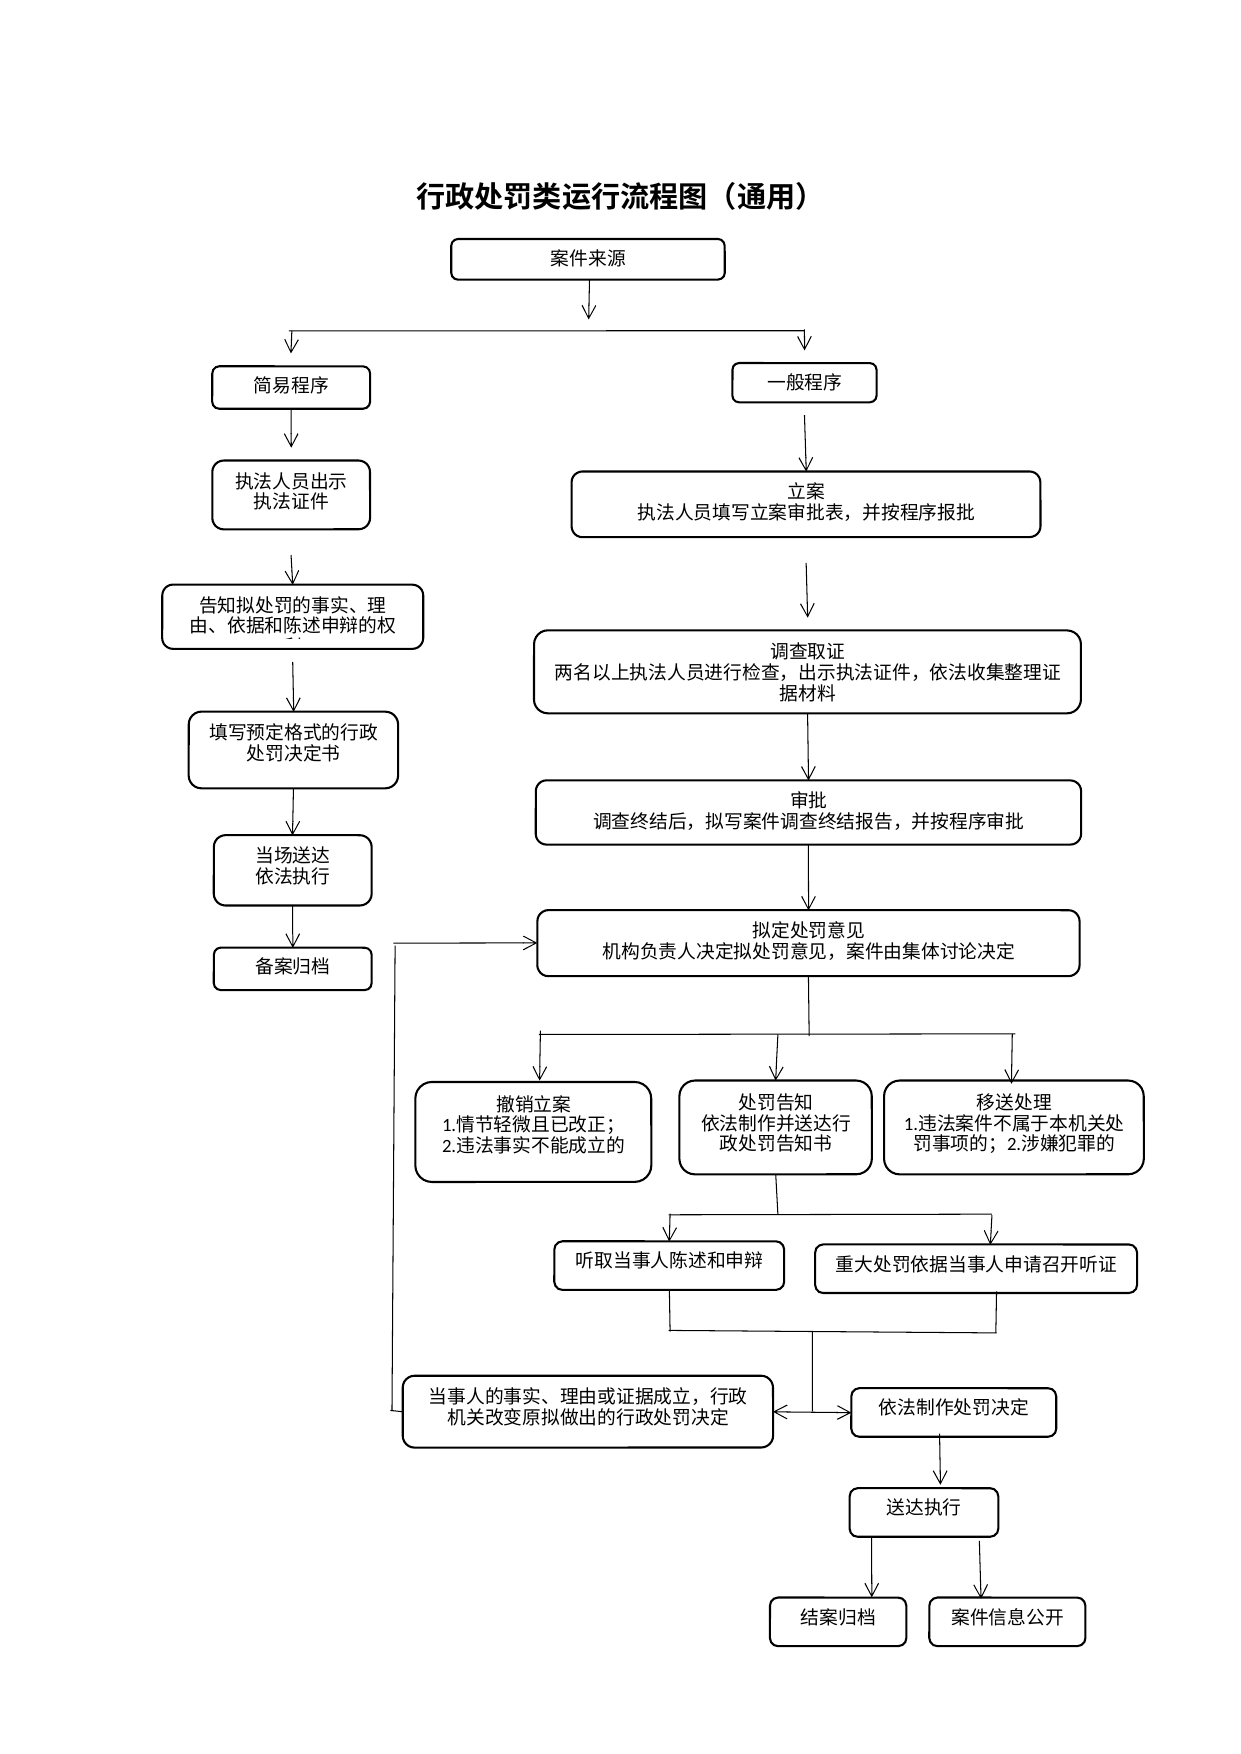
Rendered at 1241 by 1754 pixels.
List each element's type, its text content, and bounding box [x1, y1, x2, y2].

text 行政处罚类运行流程图（通用） [187, 162, 1053, 227]
